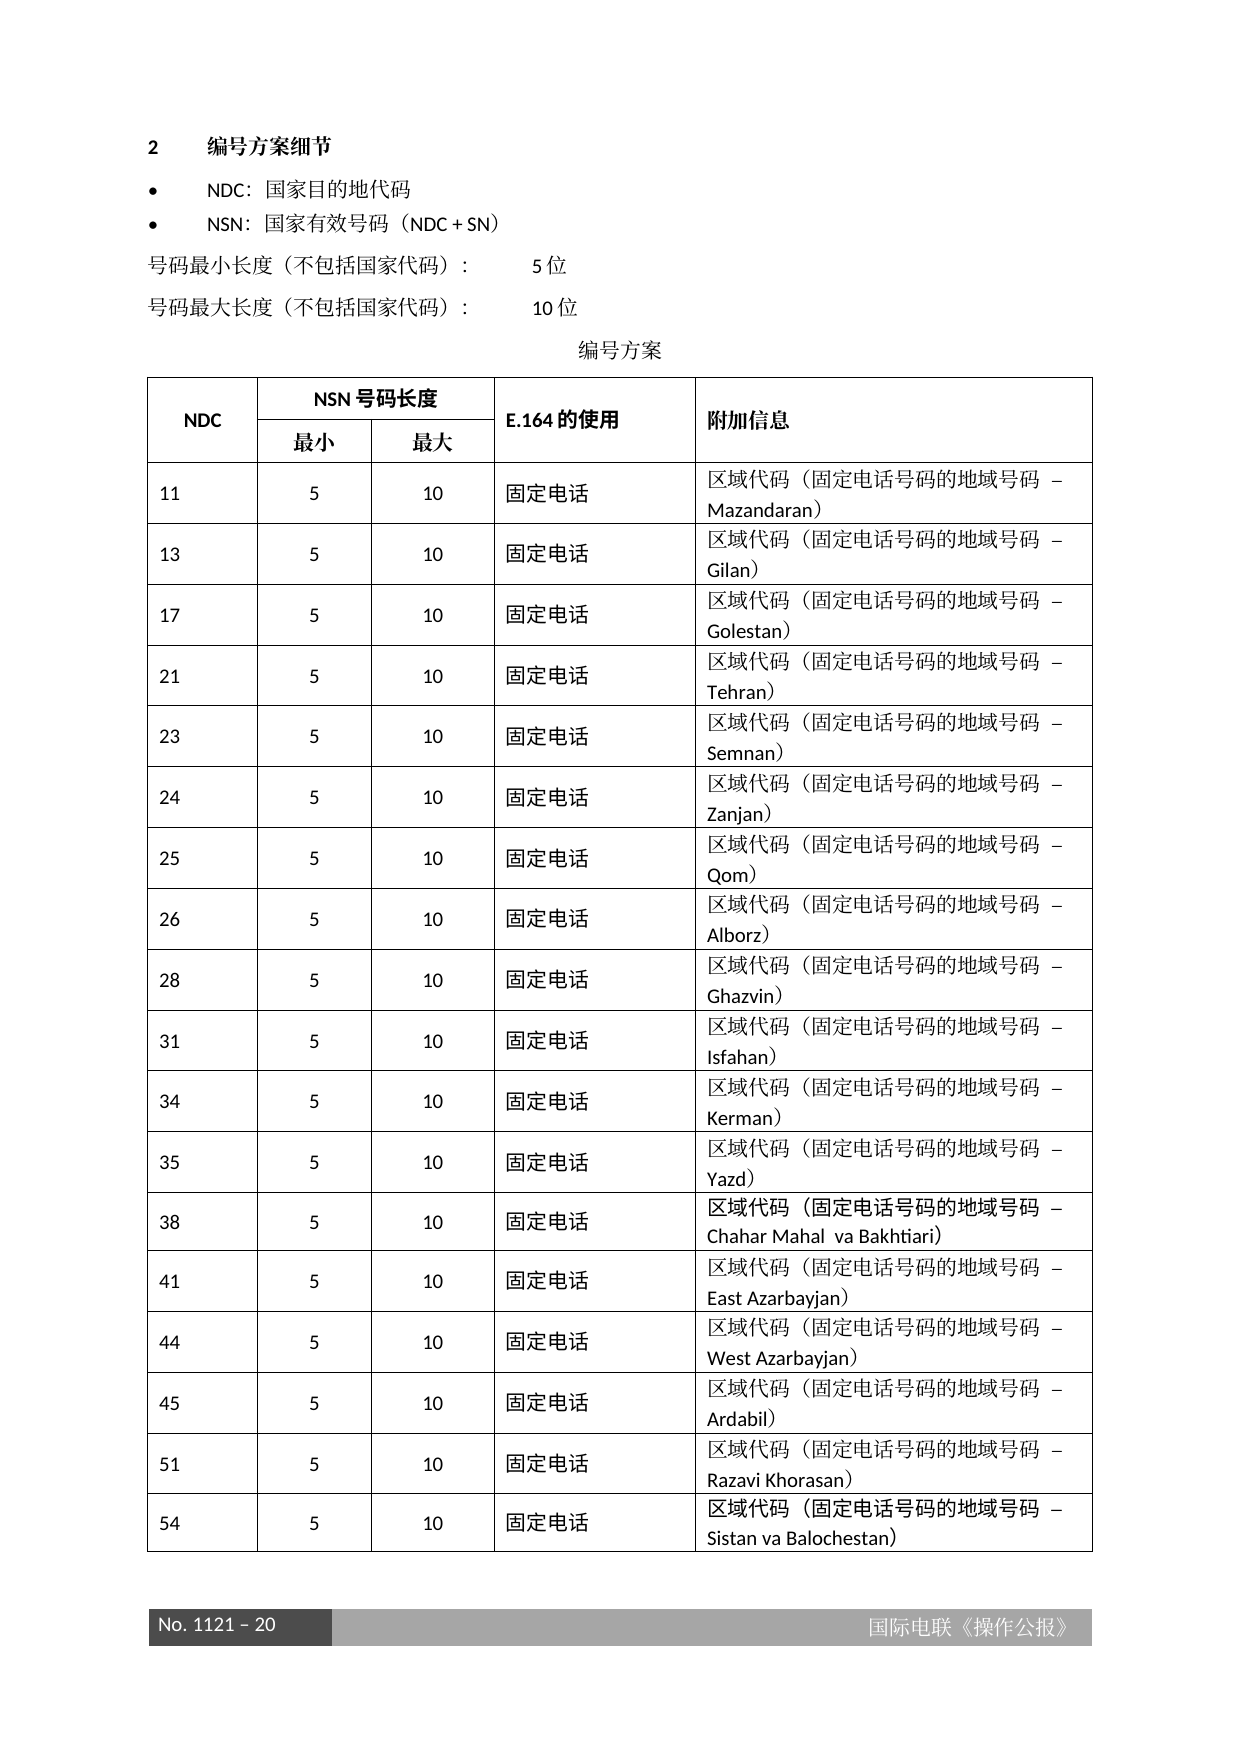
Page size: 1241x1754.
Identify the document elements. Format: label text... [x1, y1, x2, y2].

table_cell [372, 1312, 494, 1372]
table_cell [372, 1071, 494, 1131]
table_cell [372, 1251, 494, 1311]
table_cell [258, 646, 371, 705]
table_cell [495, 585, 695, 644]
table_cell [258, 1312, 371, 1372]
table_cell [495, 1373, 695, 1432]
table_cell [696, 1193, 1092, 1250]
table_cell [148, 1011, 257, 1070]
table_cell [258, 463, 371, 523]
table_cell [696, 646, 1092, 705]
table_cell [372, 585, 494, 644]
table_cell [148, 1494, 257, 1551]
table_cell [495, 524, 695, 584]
text 2 编号方案细节 [148, 131, 1092, 161]
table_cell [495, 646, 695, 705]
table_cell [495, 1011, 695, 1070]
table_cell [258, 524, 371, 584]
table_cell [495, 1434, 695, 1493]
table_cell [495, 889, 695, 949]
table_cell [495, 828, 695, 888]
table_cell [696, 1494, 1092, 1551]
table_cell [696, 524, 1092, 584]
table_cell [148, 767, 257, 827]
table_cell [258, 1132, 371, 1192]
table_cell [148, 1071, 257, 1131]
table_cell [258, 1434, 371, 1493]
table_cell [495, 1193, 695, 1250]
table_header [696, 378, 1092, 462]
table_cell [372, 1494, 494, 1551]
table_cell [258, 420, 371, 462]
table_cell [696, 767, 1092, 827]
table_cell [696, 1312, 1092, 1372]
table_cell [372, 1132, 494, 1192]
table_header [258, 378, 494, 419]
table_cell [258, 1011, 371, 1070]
text • NSN：国家有效号码（NDC + SN） [148, 207, 1092, 237]
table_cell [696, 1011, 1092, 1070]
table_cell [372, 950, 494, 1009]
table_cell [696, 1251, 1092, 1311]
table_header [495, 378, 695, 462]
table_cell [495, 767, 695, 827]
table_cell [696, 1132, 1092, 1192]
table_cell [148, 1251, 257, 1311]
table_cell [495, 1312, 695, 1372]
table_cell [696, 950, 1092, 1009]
text • NDC：国家目的地代码 [148, 173, 1092, 203]
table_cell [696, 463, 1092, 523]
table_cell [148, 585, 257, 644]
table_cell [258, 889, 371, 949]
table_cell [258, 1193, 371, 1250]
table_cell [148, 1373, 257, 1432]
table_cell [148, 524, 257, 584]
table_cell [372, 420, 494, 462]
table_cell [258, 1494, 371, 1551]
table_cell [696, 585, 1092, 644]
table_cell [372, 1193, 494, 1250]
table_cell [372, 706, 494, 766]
text 号码最小长度（不包括国家代码）： 5位 [148, 249, 1092, 279]
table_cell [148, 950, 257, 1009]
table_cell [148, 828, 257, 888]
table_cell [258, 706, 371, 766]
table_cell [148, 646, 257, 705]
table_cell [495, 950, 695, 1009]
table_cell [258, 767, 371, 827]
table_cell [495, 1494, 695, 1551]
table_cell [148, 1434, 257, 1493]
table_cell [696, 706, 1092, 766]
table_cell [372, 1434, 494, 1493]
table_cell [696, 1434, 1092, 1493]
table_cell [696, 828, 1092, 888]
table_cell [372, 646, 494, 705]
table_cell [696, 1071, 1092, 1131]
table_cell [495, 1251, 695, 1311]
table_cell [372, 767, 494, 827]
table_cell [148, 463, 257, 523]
text 编号方案 [148, 334, 1092, 364]
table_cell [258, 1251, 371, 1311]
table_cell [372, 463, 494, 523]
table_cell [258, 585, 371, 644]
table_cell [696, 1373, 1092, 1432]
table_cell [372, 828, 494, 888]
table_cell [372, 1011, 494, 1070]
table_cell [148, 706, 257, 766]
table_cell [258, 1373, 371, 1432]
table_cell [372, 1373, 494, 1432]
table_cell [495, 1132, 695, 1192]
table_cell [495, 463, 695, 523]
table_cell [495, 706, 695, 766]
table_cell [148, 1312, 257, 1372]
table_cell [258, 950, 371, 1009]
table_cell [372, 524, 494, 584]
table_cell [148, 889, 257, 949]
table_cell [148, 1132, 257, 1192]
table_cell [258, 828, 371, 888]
text 号码最大长度（不包括国家代码）： 10位 [148, 292, 1092, 322]
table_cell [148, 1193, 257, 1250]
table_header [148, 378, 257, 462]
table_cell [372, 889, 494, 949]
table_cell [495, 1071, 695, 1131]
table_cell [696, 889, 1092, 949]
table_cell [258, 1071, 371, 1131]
